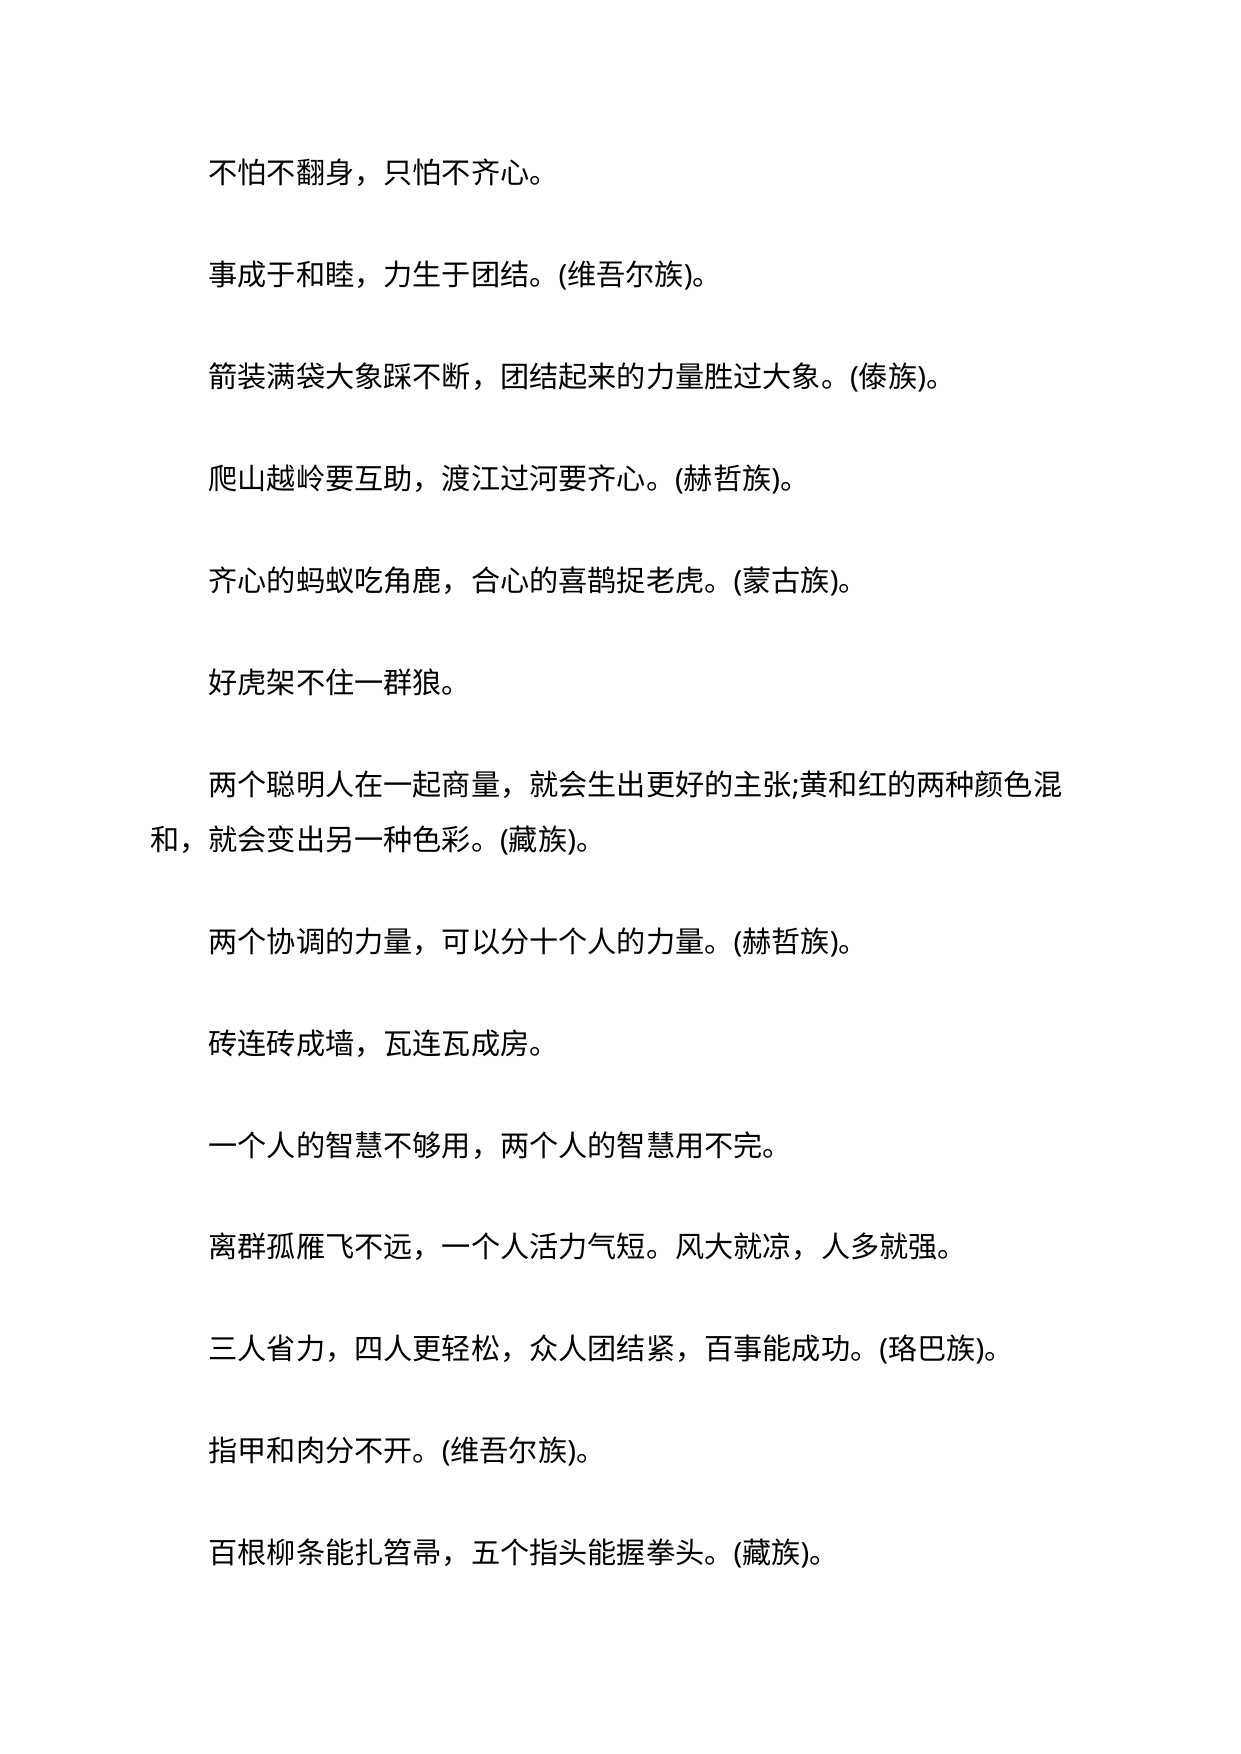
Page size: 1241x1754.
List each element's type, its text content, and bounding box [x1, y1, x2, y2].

text 好虎架不住一群狼。 [150, 660, 1090, 702]
text 三人省力，四人更轻松，众人团结紧，百事能成功。(珞巴族)。 [150, 1326, 1090, 1368]
text 指甲和肉分不开。(维吾尔族)。 [150, 1428, 1090, 1470]
text 爬山越岭要互助，渡江过河要齐心。(赫哲族)。 [150, 456, 1090, 498]
text 箭装满袋大象踩不断，团结起来的力量胜过大象。(傣族)。 [150, 354, 1090, 396]
text 齐心的蚂蚁吃角鹿，合心的喜鹊捉老虎。(蒙古族)。 [150, 558, 1090, 600]
text 砖连砖成墙，瓦连瓦成房。 [150, 1020, 1090, 1063]
text 离群孤雁飞不远，一个人活力气短。风大就凉，人多就强。 [150, 1224, 1090, 1266]
text 两个协调的力量，可以分十个人的力量。(赫哲族)。 [150, 918, 1090, 961]
text 事成于和睦，力生于团结。(维吾尔族)。 [150, 252, 1090, 294]
text 不怕不翻身，只怕不齐心。 [150, 150, 1090, 192]
text 百根柳条能扎笤帚，五个指头能握拳头。(藏族)。 [150, 1530, 1090, 1572]
text 一个人的智慧不够用，两个人的智慧用不完。 [150, 1122, 1090, 1164]
text 两个聪明人在一起商量，就会生出更好的主张;黄和红的两种颜色混和，就会变出另一种色彩。(藏族)。 [150, 761, 1090, 859]
